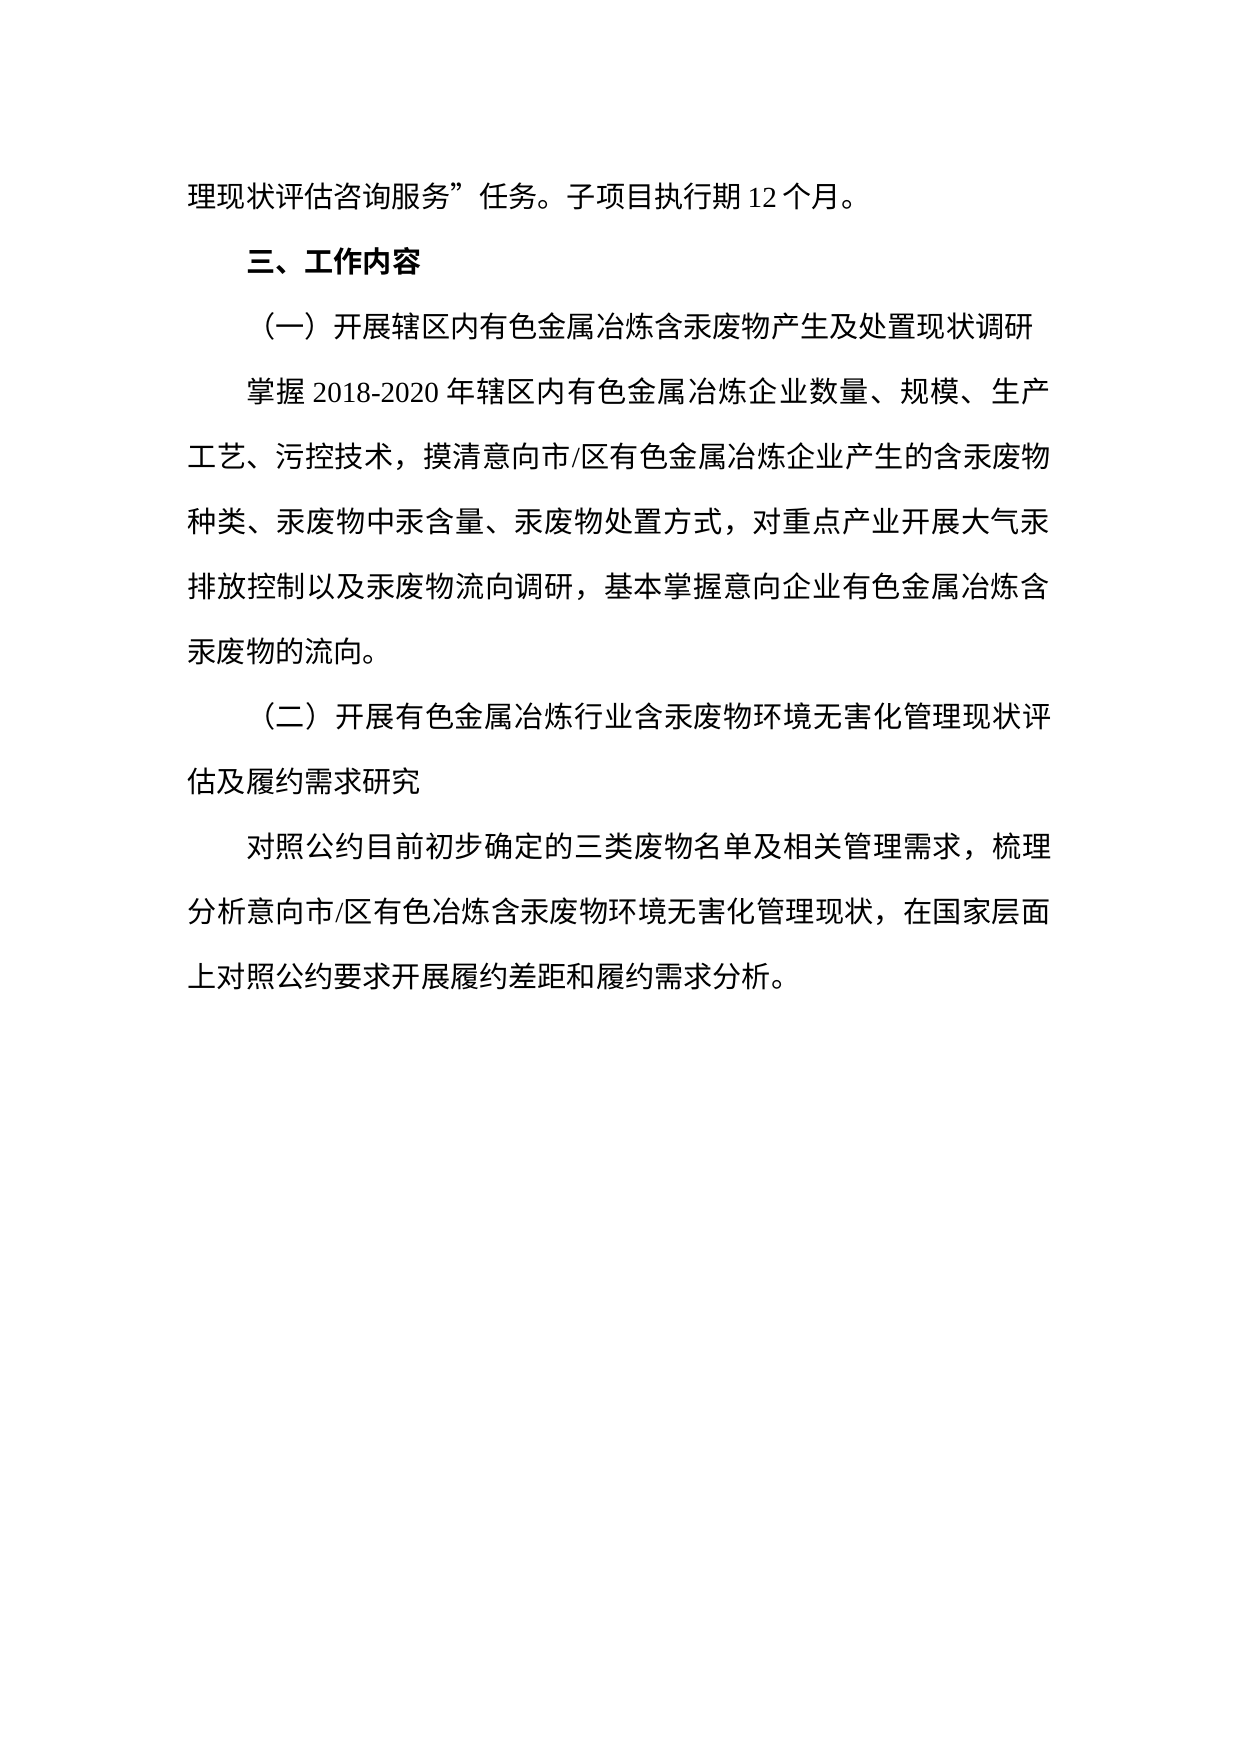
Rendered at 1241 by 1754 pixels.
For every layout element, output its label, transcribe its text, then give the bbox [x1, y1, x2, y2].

text （二）开展有色金属冶炼行业含汞废物环境无害化管理现状评估及履约需求研究 [187, 682, 1053, 812]
text 掌握2018-2020年辖区内有色金属冶炼企业数量、规模、生产工艺、污控技术，摸清意向市/区有色金属冶炼企业产生的含汞废物种类、汞废物中汞含量、汞废物处置方式，对重点产业开展大气汞排放控制以及汞废物流向调研，基本掌握意向企业有色金属冶炼含汞废物的流向。 [187, 357, 1053, 682]
text 对照公约目前初步确定的三类废物名单及相关管理需求，梳理分析意向市/区有色冶炼含汞废物环境无害化管理现状，在国家层面上对照公约要求开展履约差距和履约需求分析。 [187, 812, 1053, 1007]
text （一）开展辖区内有色金属冶炼含汞废物产生及处置现状调研 [187, 292, 1053, 357]
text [187, 162, 1053, 227]
text 三、工作内容 [187, 227, 1053, 292]
